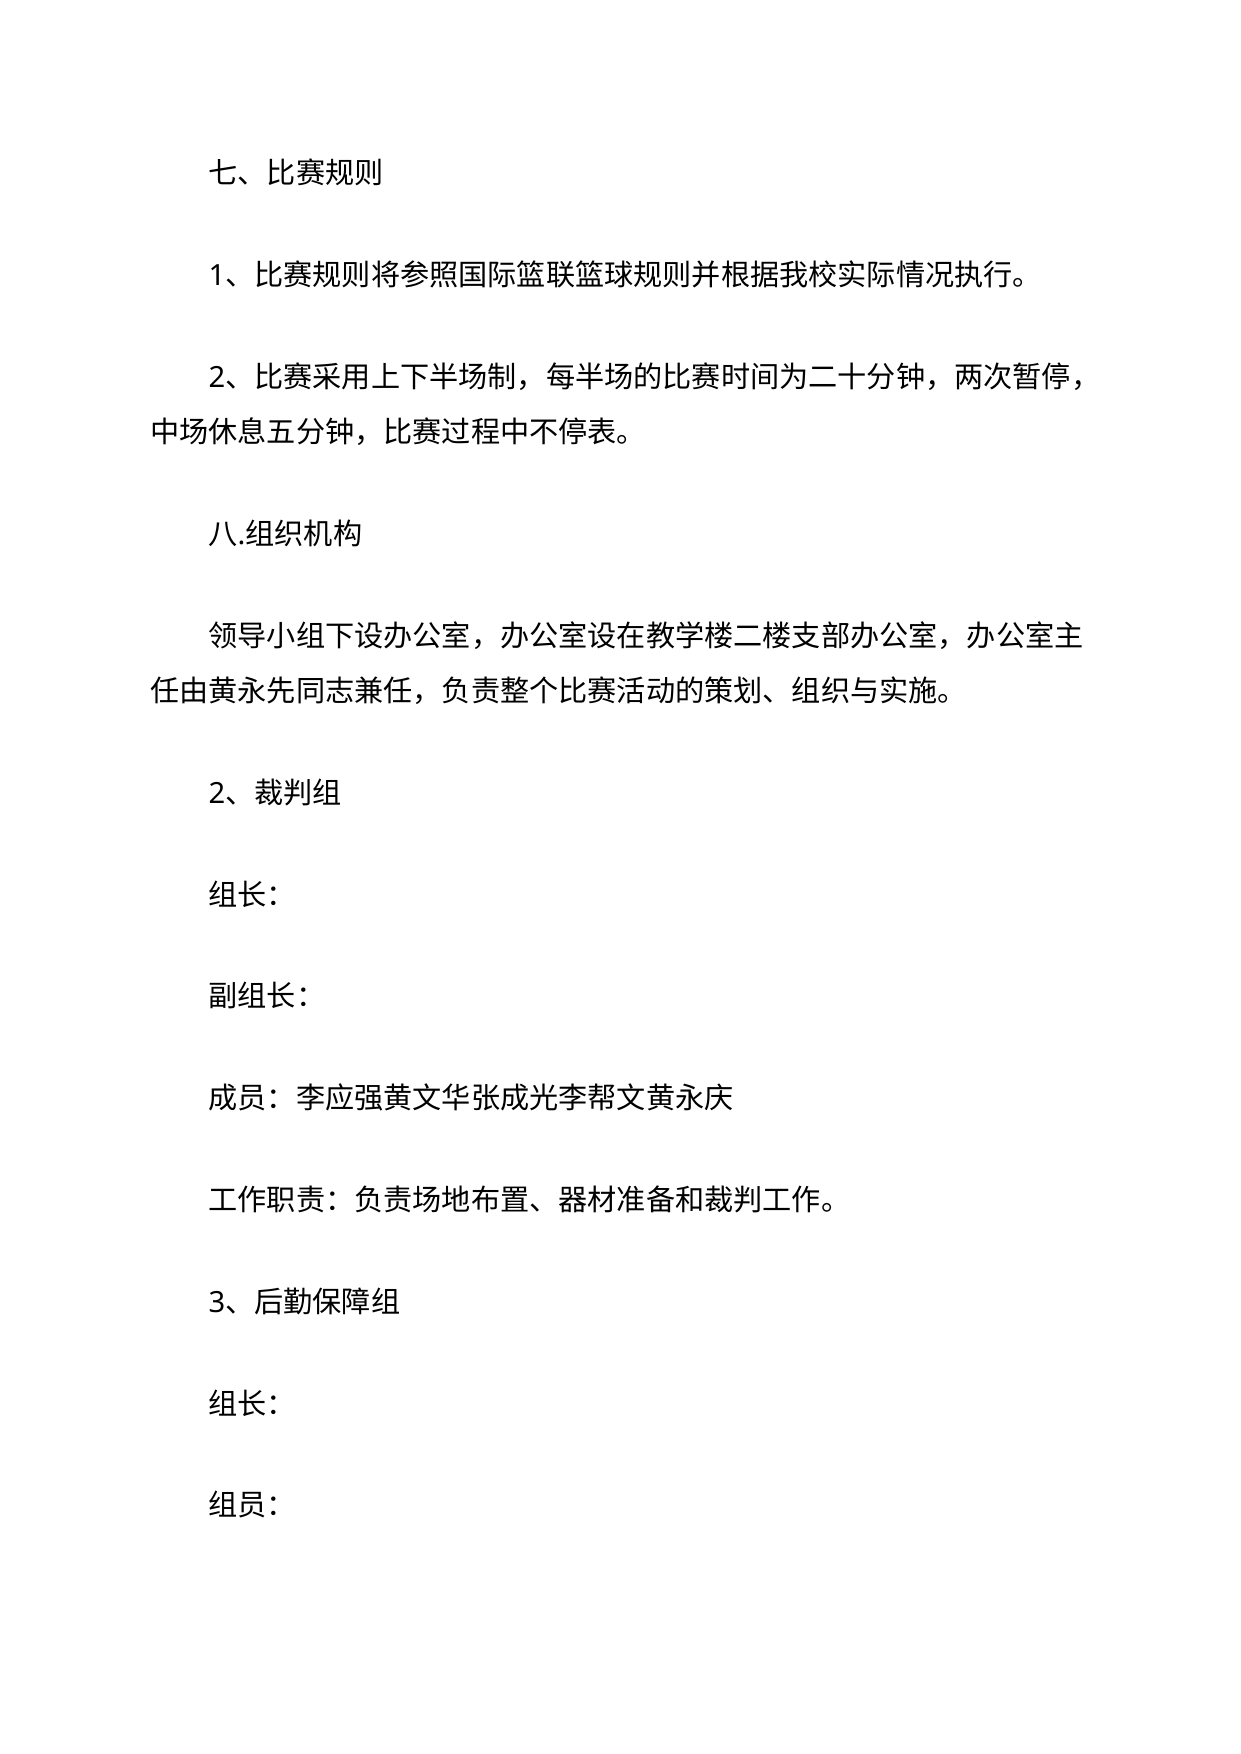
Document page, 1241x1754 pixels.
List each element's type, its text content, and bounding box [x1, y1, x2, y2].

text 1、比赛规则将参照国际篮联篮球规则并根据我校实际情况执行。 [150, 252, 1090, 294]
text 3、后勤保障组 [150, 1278, 1090, 1321]
text 2、比赛采用上下半场制，每半场的比赛时间为二十分钟，两次暂停，中场休息五分钟，比赛过程中不停表。 [150, 354, 1090, 451]
text 领导小组下设办公室，办公室设在教学楼二楼支部办公室，办公室主任由黄永先同志兼任，负责整个比赛活动的策划、组织与实施。 [150, 612, 1090, 710]
text 组员： [150, 1482, 1090, 1524]
text 组长： [150, 1380, 1090, 1422]
text 七、比赛规则 [150, 150, 1090, 192]
text 八.组织机构 [150, 511, 1090, 553]
text 2、裁判组 [150, 769, 1090, 812]
text 成员：李应强黄文华张成光李帮文黄永庆 [150, 1075, 1090, 1117]
text 副组长： [150, 973, 1090, 1015]
text 组长： [150, 871, 1090, 913]
text 工作职责：负责场地布置、器材准备和裁判工作。 [150, 1176, 1090, 1219]
